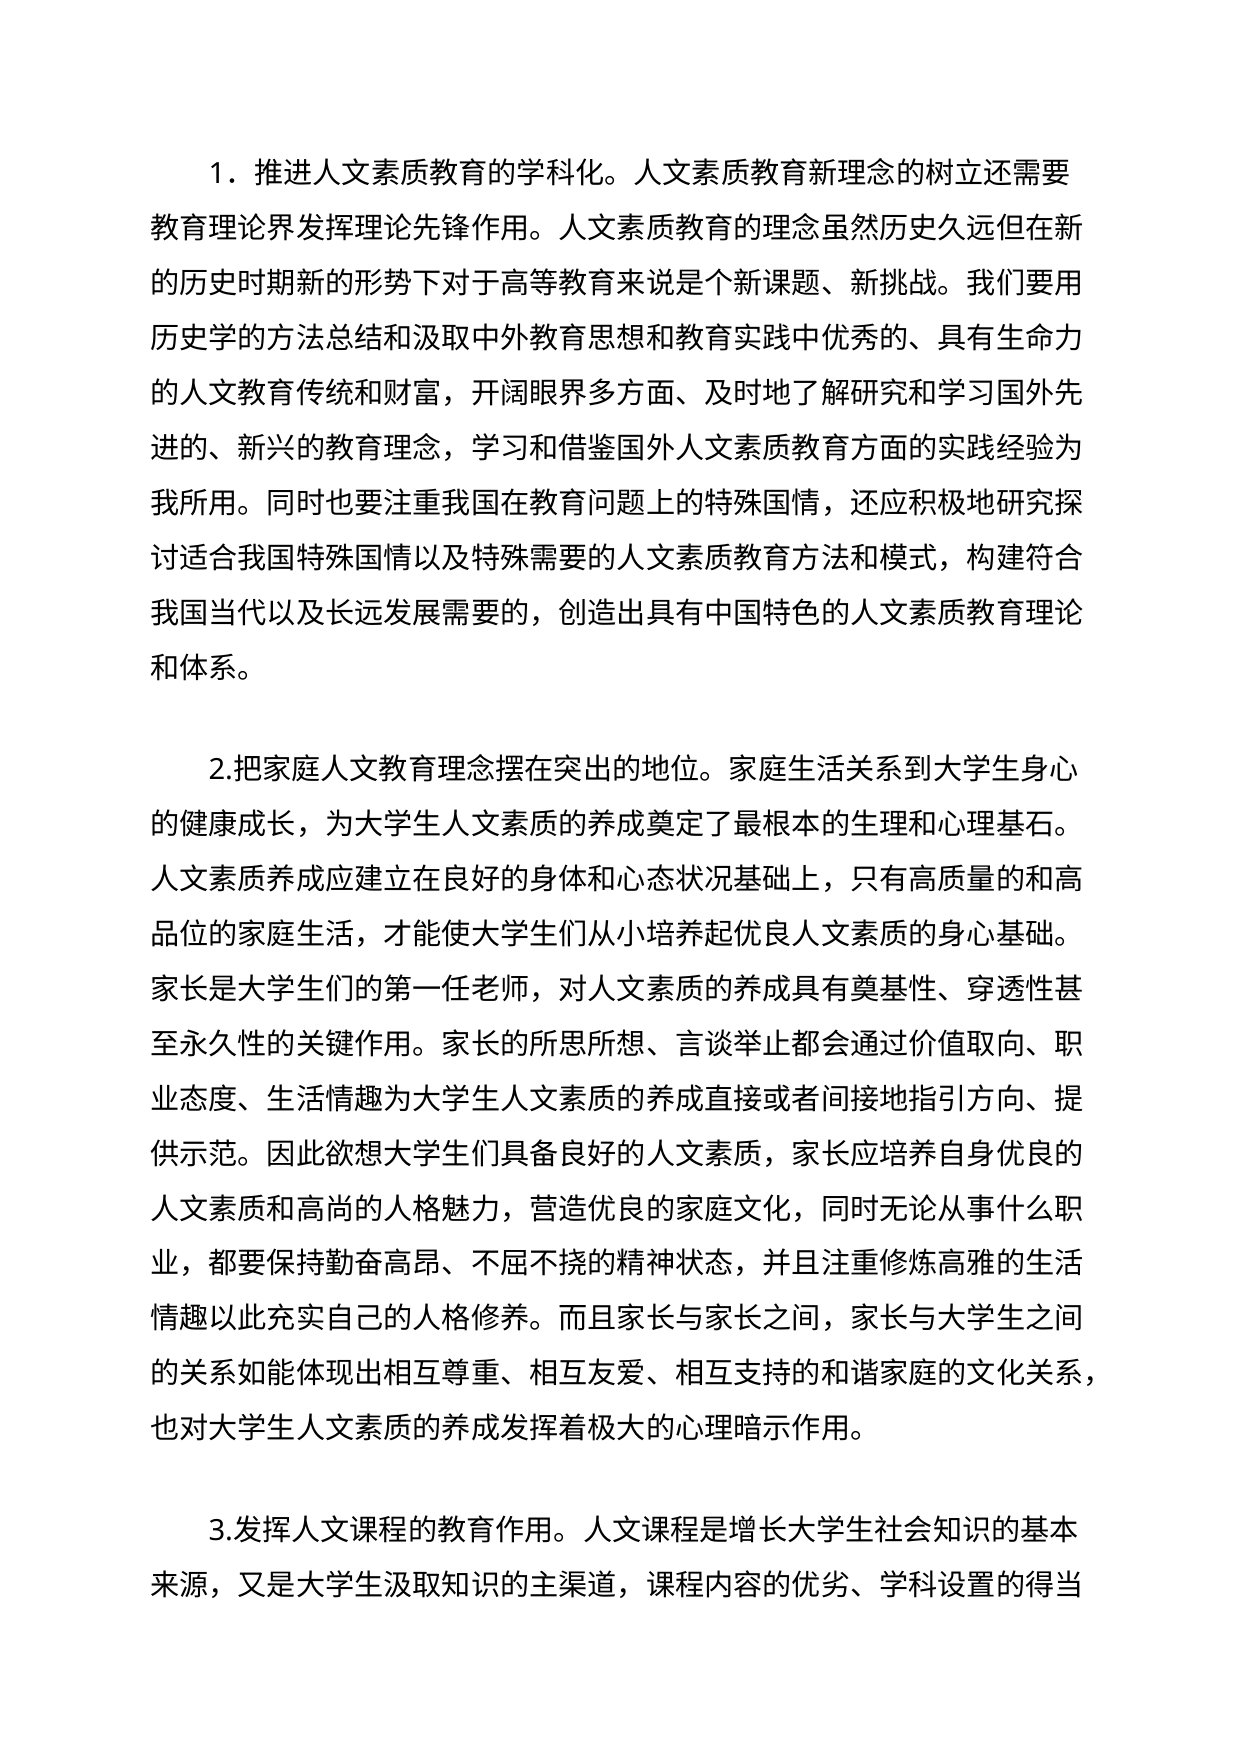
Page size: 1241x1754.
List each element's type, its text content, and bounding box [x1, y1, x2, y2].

text 1．推进人文素质教育的学科化。人文素质教育新理念的树立还需要教育理论界发挥理论先锋作用。人文素质教育的理念虽然历史久远但在新的历史时期新的形势下对于高等教育来说是个新课题、新挑战。我们要用历史学的方法总结和汲取中外教育思想和教育实践中优秀的、具有生命力的人文教育传统和财富，开阔眼界多方面、及时地了解研究和学习国外先进的、新兴的教育理念，学习和借鉴国外人文素质教育方面的实践经验为我所用。同时也要注重我国在教育问题上的特殊国情，还应积极地研究探讨适合我国特殊国情以及特殊需要的人文素质教育方法和模式，构建符合我国当代以及长远发展需要的，创造出具有中国特色的人文素质教育理论和体系。 [150, 150, 1090, 686]
text 2.把家庭人文教育理念摆在突出的地位。家庭生活关系到大学生身心的健康成长，为大学生人文素质的养成奠定了最根本的生理和心理基石。人文素质养成应建立在良好的身体和心态状况基础上，只有高质量的和高品位的家庭生活，才能使大学生们从小培养起优良人文素质的身心基础。家长是大学生们的第一任老师，对人文素质的养成具有奠基性、穿透性甚至永久性的关键作用。家长的所思所想、言谈举止都会通过价值取向、职业态度、生活情趣为大学生人文素质的养成直接或者间接地指引方向、提供示范。因此欲想大学生们具备良好的人文素质，家长应培养自身优良的人文素质和高尚的人格魅力，营造优良的家庭文化，同时无论从事什么职业，都要保持勤奋高昂、不屈不挠的精神状态，并且注重修炼高雅的生活情趣以此充实自己的人格修养。而且家长与家长之间，家长与大学生之间的关系如能体现出相互尊重、相互友爱、相互支持的和谐家庭的文化关系，也对大学生人文素质的养成发挥着极大的心理暗示作用。 [150, 746, 1090, 1447]
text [150, 1507, 1090, 1604]
